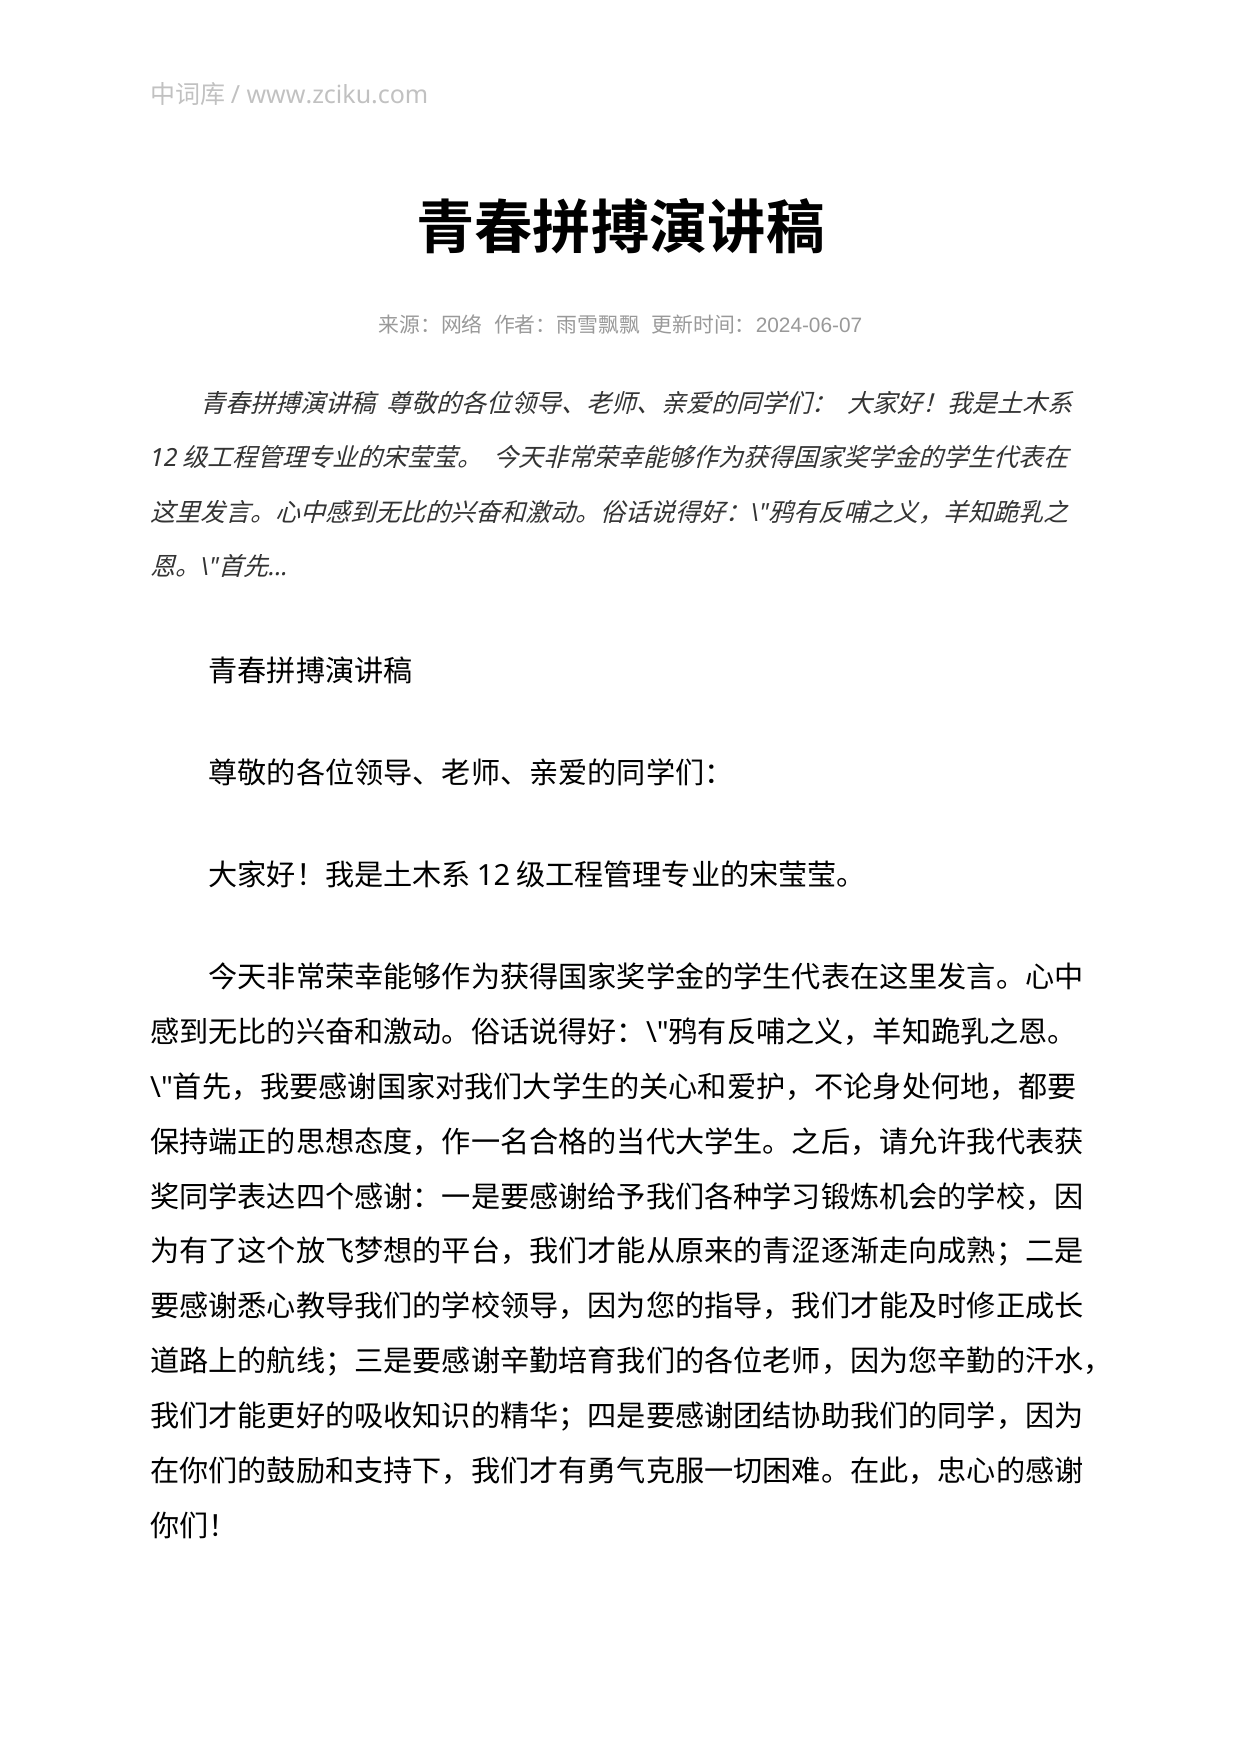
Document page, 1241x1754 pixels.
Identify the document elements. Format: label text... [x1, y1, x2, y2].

text 来源：网络 作者：雨雪飘飘 更新时间：2024-06-07 [150, 313, 1090, 337]
text 青春拼搏演讲稿 [150, 648, 1090, 690]
text 青春拼搏演讲稿 尊敬的各位领导、老师、亲爱的同学们： 大家好！我是土木系12级工程管理专业的宋莹莹。 今天非常荣幸能够作为获得国家奖学金的学生代表在这里发言。心中感到无比的兴奋和激动。俗话说得好：\"鸦有反哺之义，羊知跪乳之恩。\"首先... [150, 383, 1090, 583]
text 今天非常荣幸能够作为获得国家奖学金的学生代表在这里发言。心中感到无比的兴奋和激动。俗话说得好：\"鸦有反哺之义，羊知跪乳之恩。\"首先，我要感谢国家对我们大学生的关心和爱护，不论身处何地，都要保持端正的思想态度，作一名合格的当代大学生。之后，请允许我代表获奖同学表达四个感谢：一是要感谢给予我们各种学习锻炼机会的学校，因为有了这个放飞梦想的平台，我们才能从原来的青涩逐渐走向成熟；二是要感谢悉心教导我们的学校领导，因为您的指导，我们才能及时修正成长道路上的航线；三是要感谢辛勤培育我们的各位老师，因为您辛勤的汗水，我们才能更好的吸收知识的精华；四是要感谢团结协助我们的同学，因为在你们的鼓励和支持下，我们才有勇气克服一切困难。在此，忠心的感谢你们！ [150, 953, 1090, 1545]
subtitle 青春拼搏演讲稿 [150, 181, 1090, 266]
text 大家好！我是土木系12级工程管理专业的宋莹莹。 [150, 851, 1090, 894]
text 尊敬的各位领导、老师、亲爱的同学们： [150, 749, 1090, 792]
